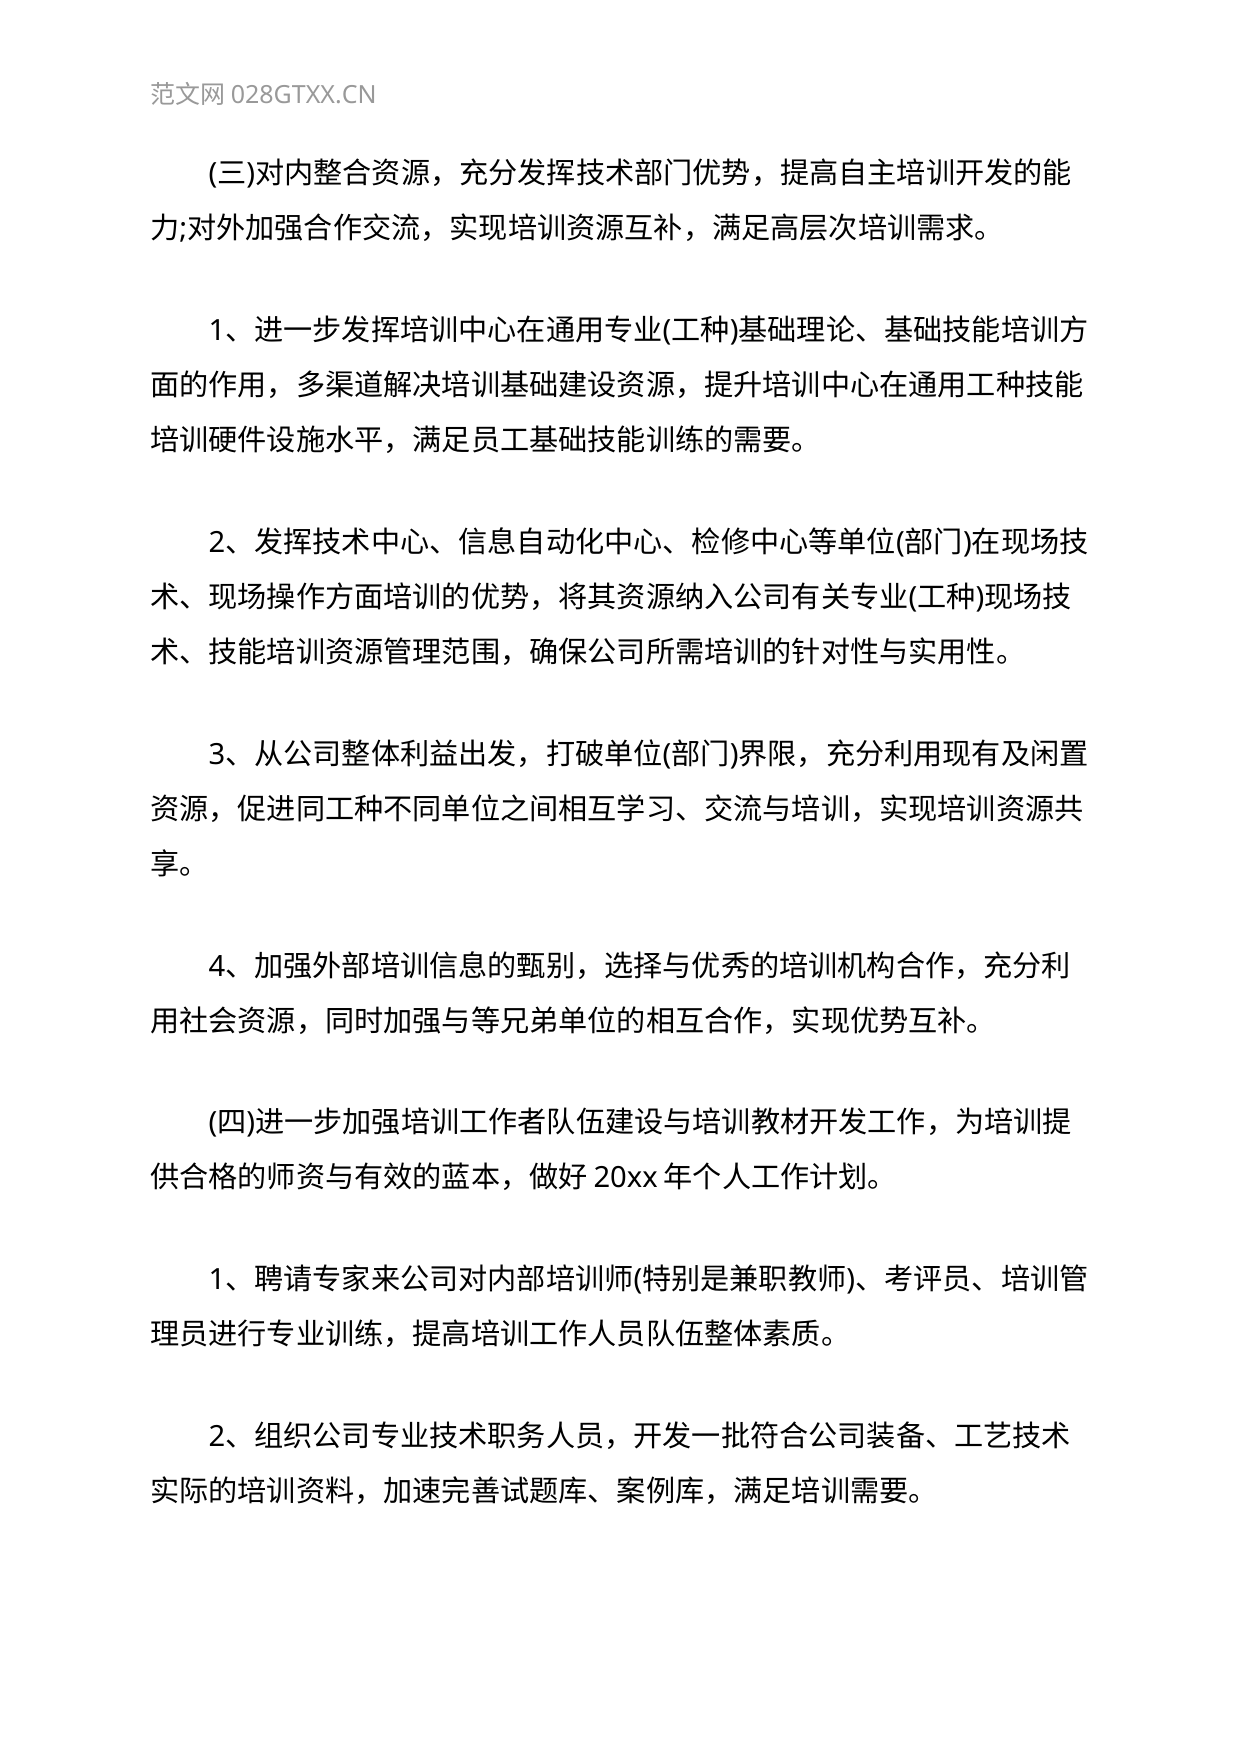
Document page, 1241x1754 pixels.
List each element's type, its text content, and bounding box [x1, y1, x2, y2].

text 4、加强外部培训信息的甄别，选择与优秀的培训机构合作，充分利用社会资源，同时加强与等兄弟单位的相互合作，实现优势互补。 [150, 942, 1090, 1039]
text 3、从公司整体利益出发，打破单位(部门)界限，充分利用现有及闲置资源，促进同工种不同单位之间相互学习、交流与培训，实现培训资源共享。 [150, 730, 1090, 883]
text 1、聘请专家来公司对内部培训师(特别是兼职教师)、考评员、培训管理员进行专业训练，提高培训工作人员队伍整体素质。 [150, 1256, 1090, 1353]
text (四)进一步加强培训工作者队伍建设与培训教材开发工作，为培训提供合格的师资与有效的蓝本，做好20xx年个人工作计划。 [150, 1099, 1090, 1196]
text (三)对内整合资源，充分发挥技术部门优势，提高自主培训开发的能力;对外加强合作交流，实现培训资源互补，满足高层次培训需求。 [150, 150, 1090, 247]
text 2、发挥技术中心、信息自动化中心、检修中心等单位(部门)在现场技术、现场操作方面培训的优势，将其资源纳入公司有关专业(工种)现场技术、技能培训资源管理范围，确保公司所需培训的针对性与实用性。 [150, 519, 1090, 671]
text 2、组织公司专业技术职务人员，开发一批符合公司装备、工艺技术实际的培训资料，加速完善试题库、案例库，满足培训需要。 [150, 1413, 1090, 1510]
text 1、进一步发挥培训中心在通用专业(工种)基础理论、基础技能培训方面的作用，多渠道解决培训基础建设资源，提升培训中心在通用工种技能培训硬件设施水平，满足员工基础技能训练的需要。 [150, 307, 1090, 459]
